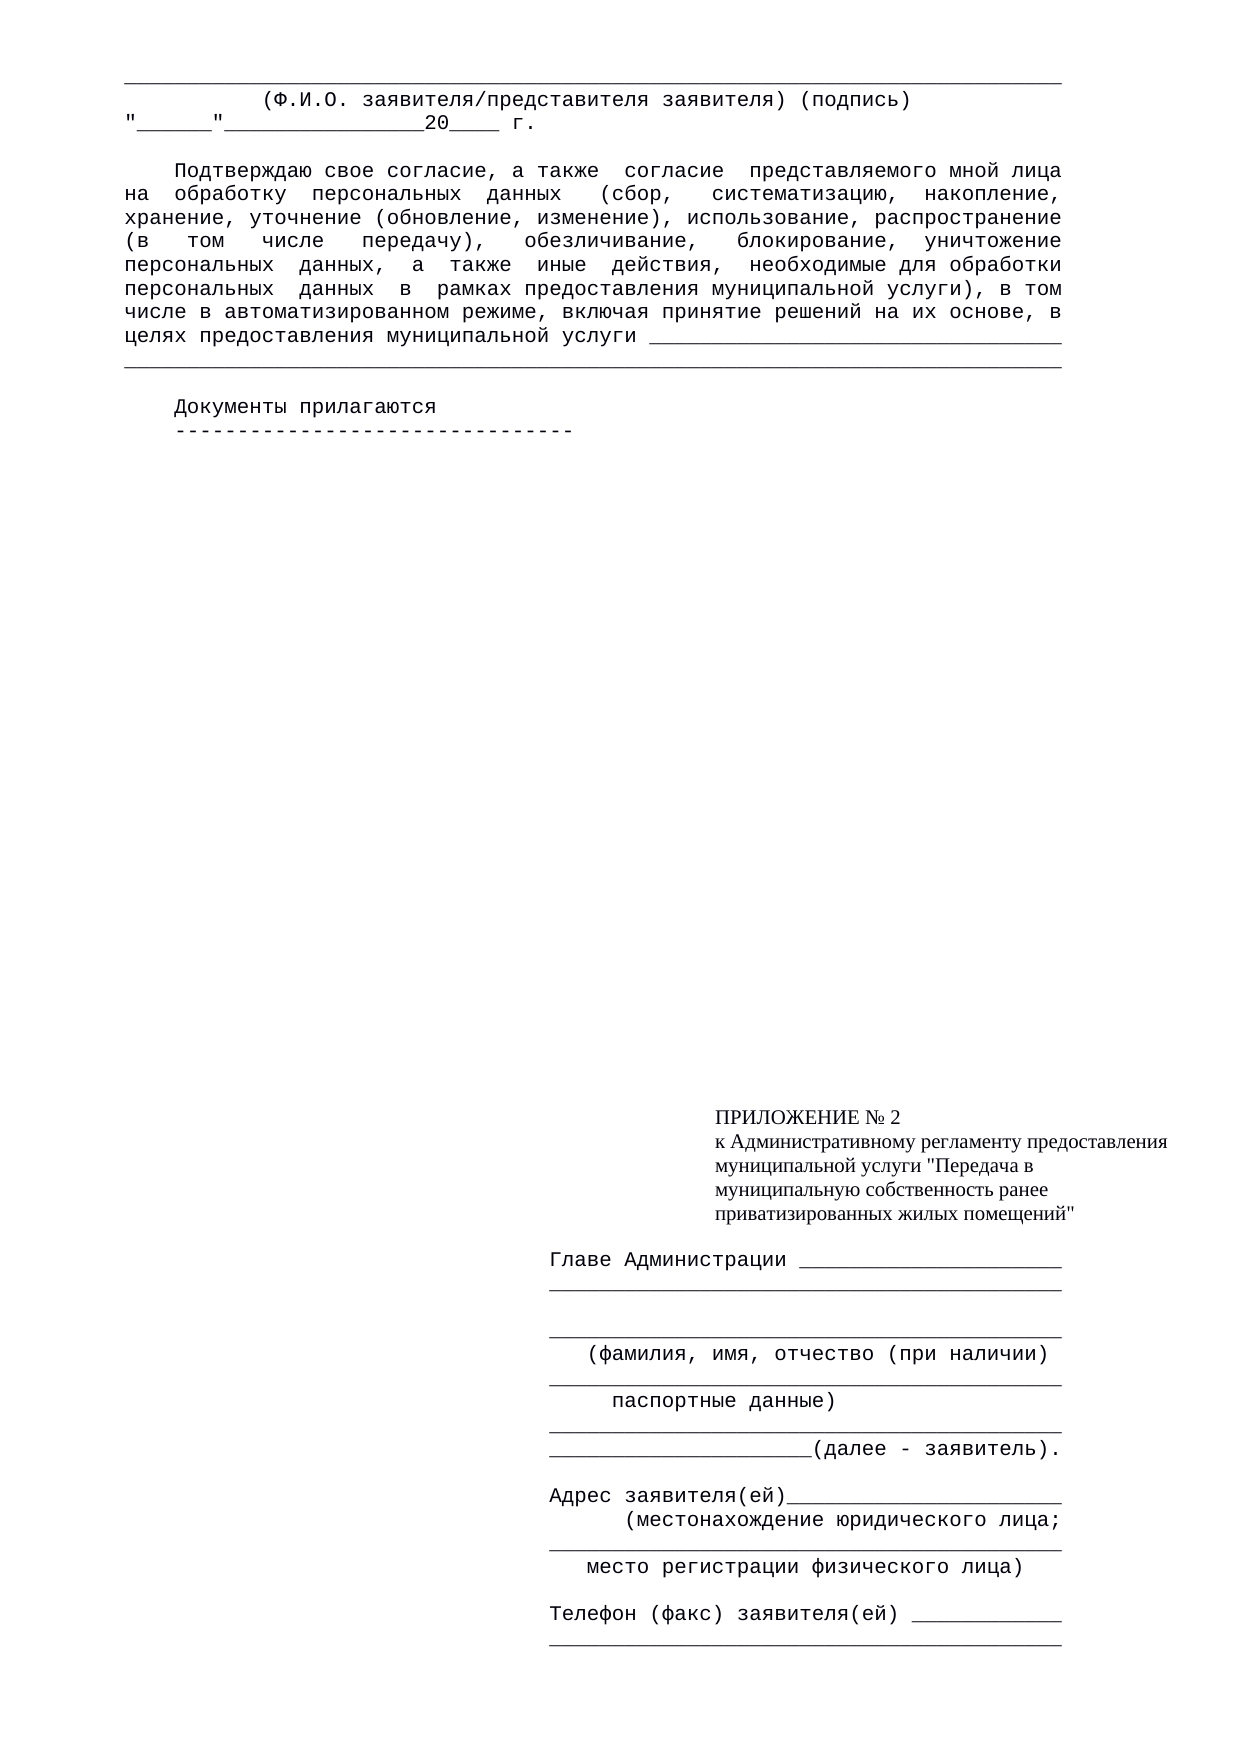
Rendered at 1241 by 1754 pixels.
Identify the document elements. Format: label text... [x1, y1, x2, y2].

text _________________________________________ [124, 1367, 1175, 1390]
text ___________________________________________________________________________ [124, 349, 1175, 372]
text ПРИЛОЖЕНИЕ № 2 [715, 1104, 1175, 1129]
text _________________________________________ [124, 1627, 1175, 1651]
text "______"________________20____ г. [124, 112, 1175, 136]
text целях предоставления муниципальной услуги _________________________________ [124, 325, 1175, 349]
text Документы прилагаются [124, 396, 1175, 420]
text Телефон (факс) заявителя(ей) ____________ [124, 1603, 1175, 1627]
text к Административному регламенту предоставления муниципальной услуги "Передача в муниципальную собственность ранее приватизированных жилых помещений" [715, 1129, 1175, 1225]
text Подтверждаю свое согласие, а также согласие представляемого мной лица [124, 159, 1175, 183]
text паспортные данные) [124, 1390, 1175, 1414]
text персональных данных в рамках предоставления муниципальной услуги), в том [124, 278, 1175, 301]
text Адрес заявителя(ей)______________________ [124, 1485, 1175, 1509]
text на обработку персональных данных (сбор, систематизацию, накопление, [124, 183, 1175, 207]
text (фамилия, имя, отчество (при наличии) [124, 1343, 1175, 1367]
text персональных данных, а также иные действия, необходимые для обработки [124, 254, 1175, 278]
text _________________________________________ [124, 1532, 1175, 1556]
text _________________________________________ [124, 1272, 1175, 1296]
text Главе Администрации _____________________ [124, 1248, 1175, 1272]
text _________________________________________ [124, 1319, 1175, 1343]
text (Ф.И.О. заявителя/представителя заявителя) (подпись) [124, 89, 1175, 112]
text ___________________________________________________________________________ [124, 65, 1175, 89]
text (местонахождение юридического лица; [124, 1509, 1175, 1532]
text место регистрации физического лица) [124, 1556, 1175, 1579]
text _____________________(далее - заявитель). [124, 1438, 1175, 1461]
text _________________________________________ [124, 1414, 1175, 1438]
text -------------------------------- [124, 420, 1175, 443]
text хранение, уточнение (обновление, изменение), использование, распространение [124, 207, 1175, 231]
text (в том числе передачу), обезличивание, блокирование, уничтожение [124, 231, 1175, 254]
text числе в автоматизированном режиме, включая принятие решений на их основе, в [124, 301, 1175, 325]
